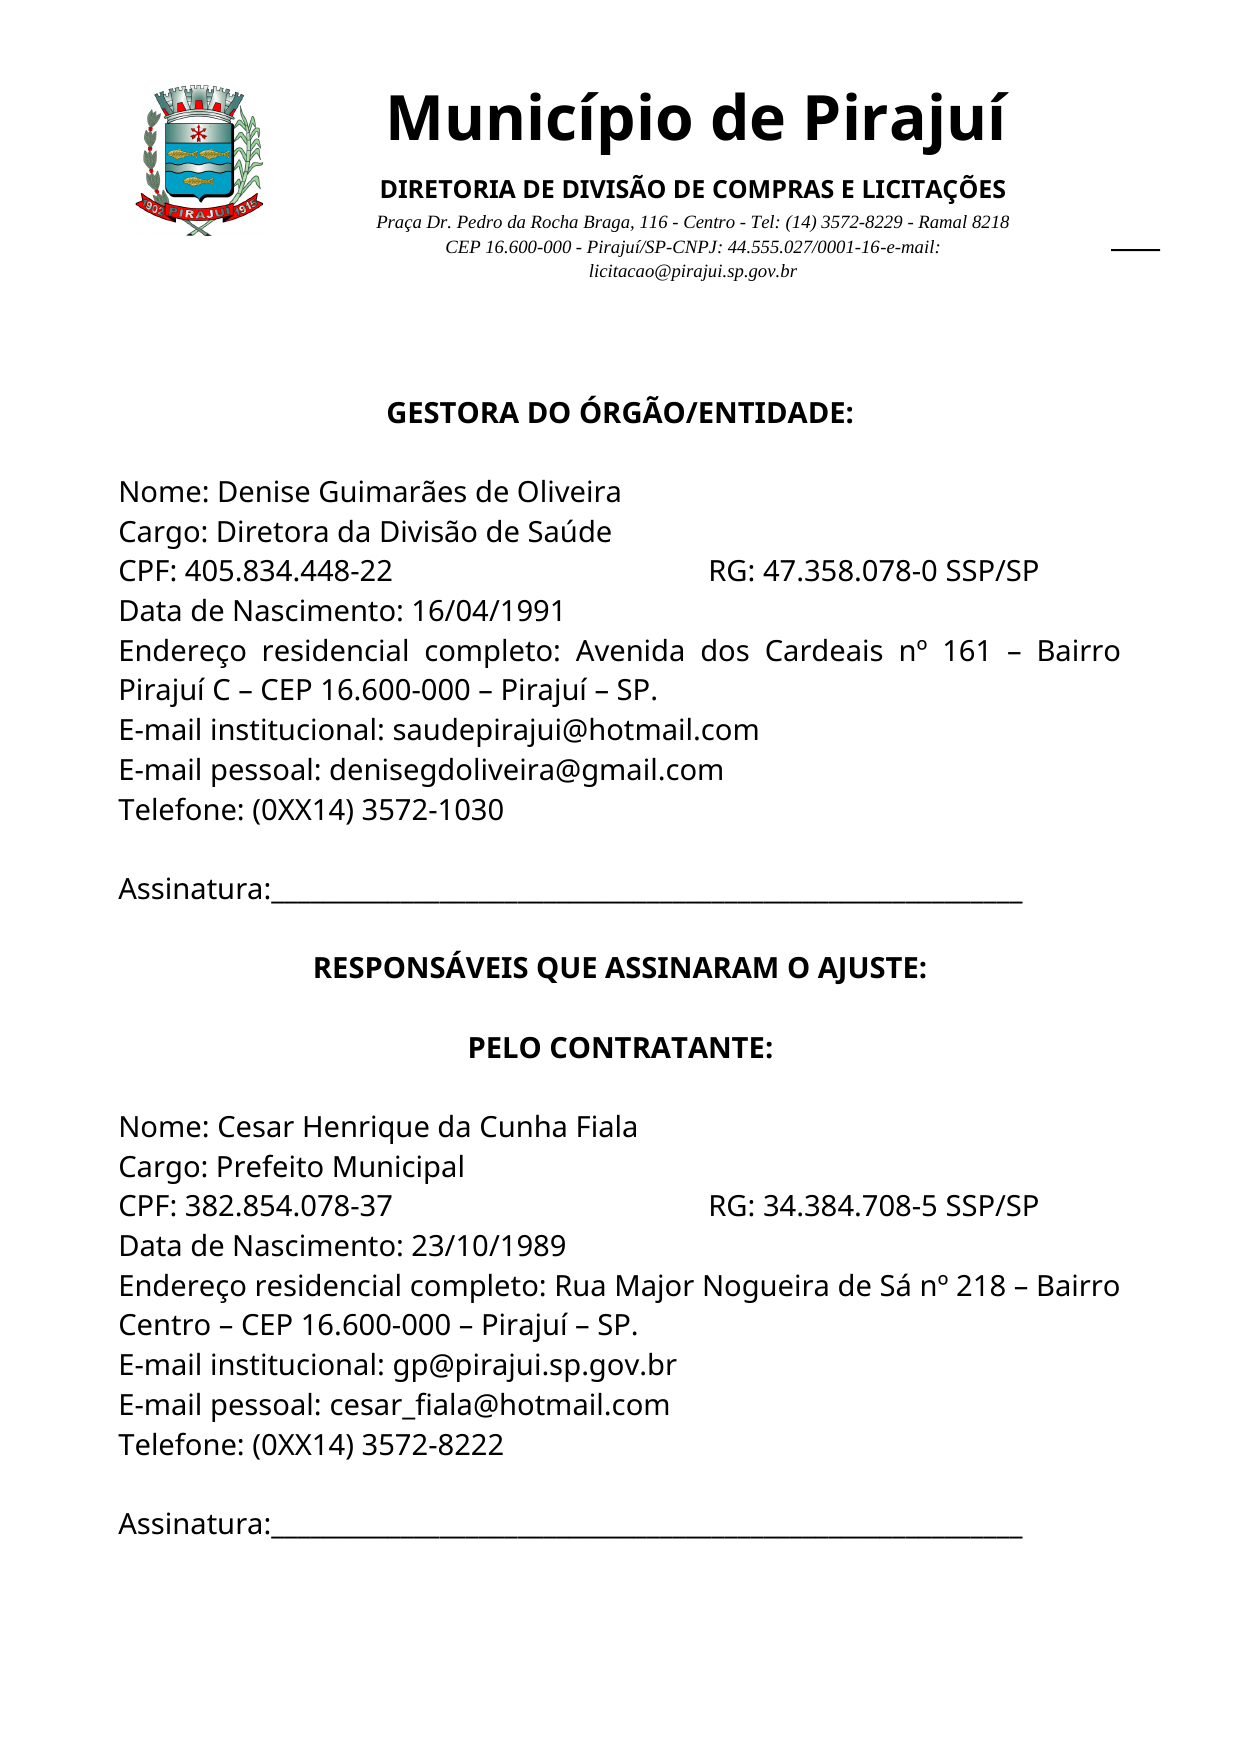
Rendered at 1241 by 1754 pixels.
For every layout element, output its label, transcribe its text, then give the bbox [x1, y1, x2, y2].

text E-mail institucional: gp@pirajui.sp.gov.br [118, 1344, 1122, 1384]
text Cargo: Prefeito Municipal [118, 1146, 1122, 1186]
text E-mail institucional: saudepirajui@hotmail.com [118, 709, 1122, 749]
text Endereço residencial completo: Rua Major Nogueira de Sá nº 218 – Bairro Centro – CEP 16.600-000 – Pirajuí – SP. [118, 1265, 1122, 1344]
text CPF: 382.854.078-37 RG: 34.384.708-5 SSP/SP [118, 1186, 1122, 1225]
text Nome: Denise Guimarães de Oliveira [118, 471, 1122, 511]
text E-mail pessoal: denisegdoliveira@gmail.com [118, 749, 1122, 789]
picture [135, 85, 264, 236]
text Nome: Cesar Henrique da Cunha Fiala [118, 1106, 1122, 1146]
text CPF: 405.834.448-22 RG: 47.358.078-0 SSP/SP [118, 551, 1122, 590]
text Data de Nascimento: 16/04/1991 [118, 590, 1122, 630]
text Telefone: (0XX14) 3572-8222 [118, 1424, 1122, 1463]
text Assinatura:__________________________________________________________ [118, 1503, 1122, 1543]
text Telefone: (0XX14) 3572-1030 [118, 789, 1122, 828]
text Data de Nascimento: 23/10/1989 [118, 1225, 1122, 1265]
text RESPONSÁVEIS QUE ASSINARAM O AJUSTE: [118, 947, 1122, 987]
text PELO CONTRATANTE: [118, 1027, 1122, 1067]
text Endereço residencial completo: Avenida dos Cardeais nº 161 – Bairro Pirajuí C – CEP 16.600-000 – Pirajuí – SP. [118, 630, 1122, 709]
text GESTORA DO ÓRGÃO/ENTIDADE: [118, 392, 1122, 432]
text Cargo: Diretora da Divisão de Saúde [118, 511, 1122, 551]
text E-mail pessoal: cesar_fiala@hotmail.com [118, 1384, 1122, 1424]
text Assinatura:__________________________________________________________ [118, 868, 1122, 908]
